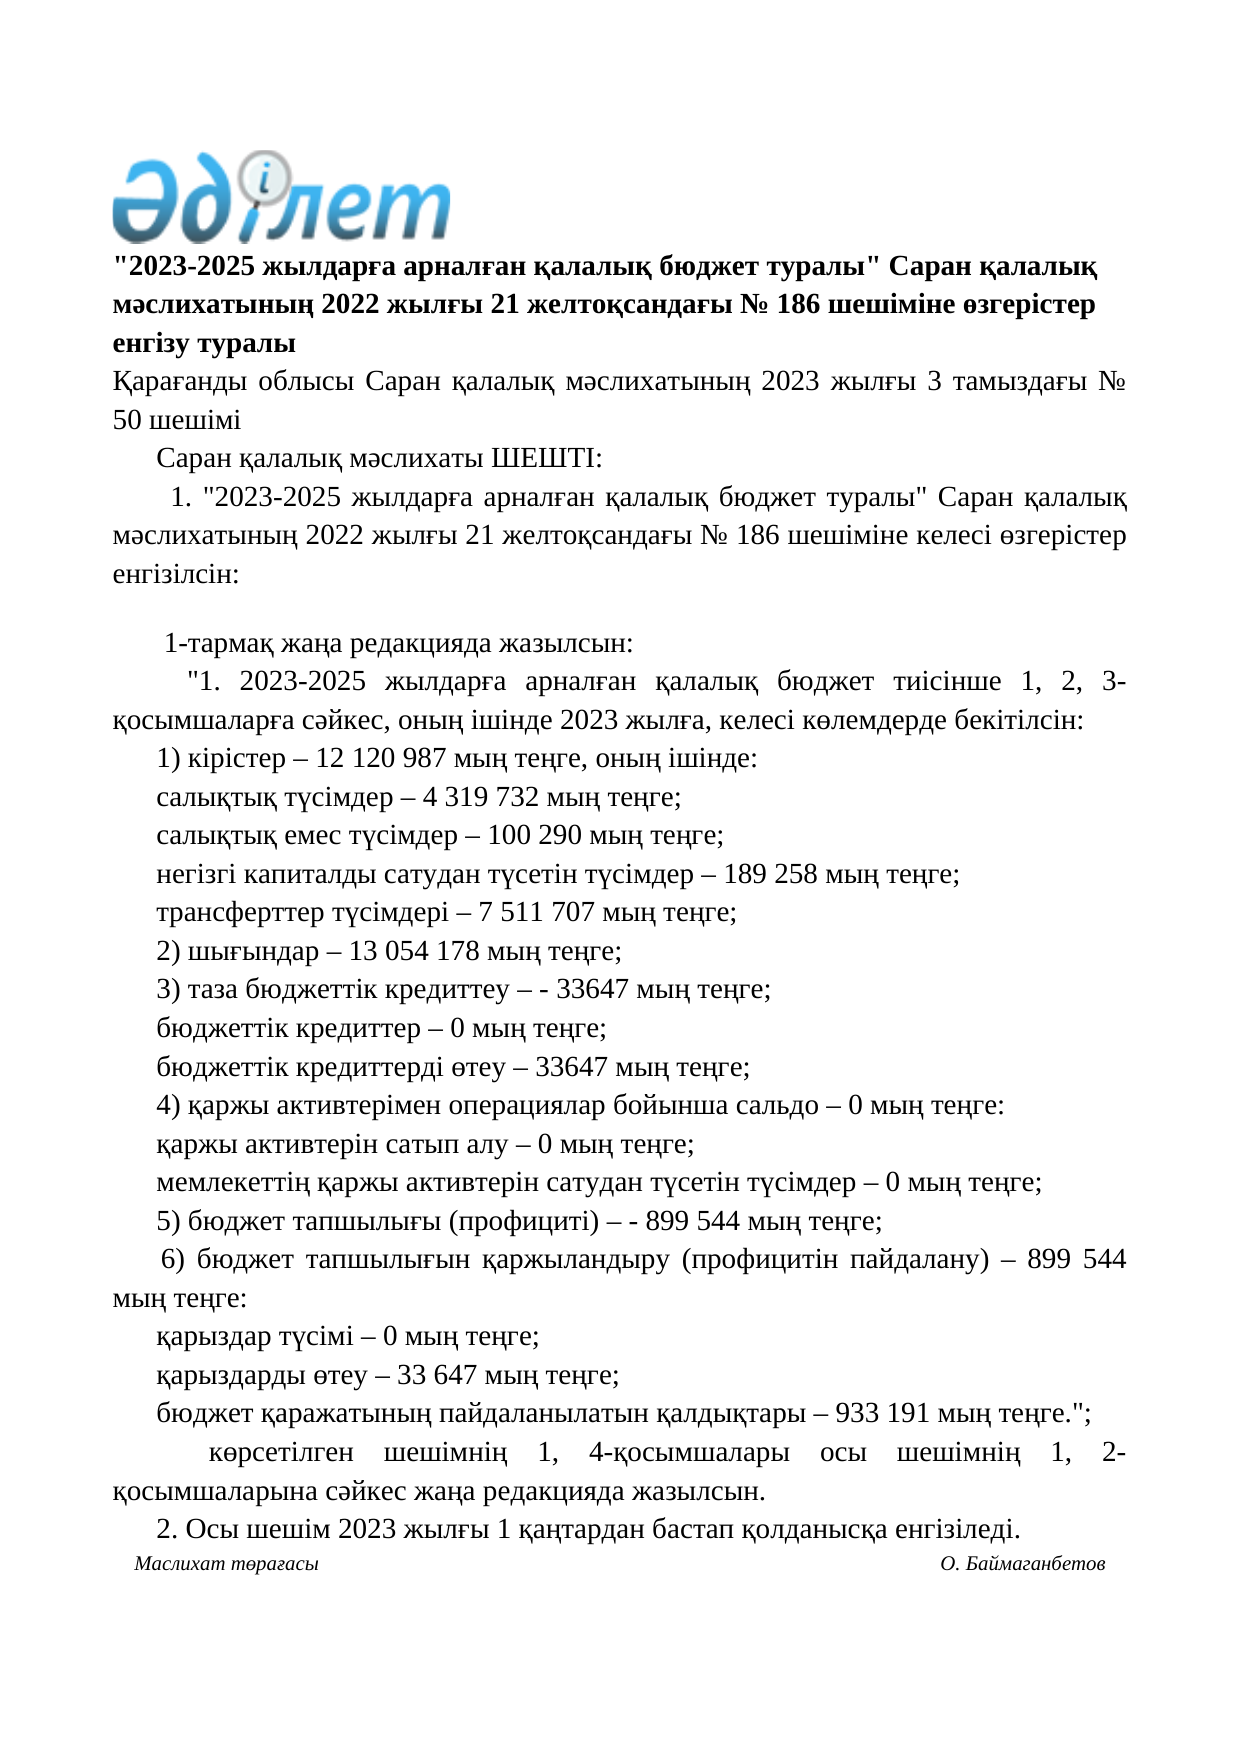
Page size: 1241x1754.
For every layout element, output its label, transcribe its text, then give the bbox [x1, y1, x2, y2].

table_header Маслихат төрағасы [101, 1550, 939, 1581]
text салықтық түсімдер – 4 319 732 мың теңге; [112, 779, 1128, 812]
text 6) бюджет тапшылығын қаржыландыру (профицитін пайдалану) – 899 544 мың теңге: [112, 1241, 1128, 1313]
text бюджеттік кредиттерді өтеу – 33647 мың теңге; [112, 1049, 1128, 1082]
text бюджеттік кредиттер – 0 мың теңге; [112, 1010, 1128, 1044]
text 1) кірістер – 12 120 987 мың теңге, оның ішінде: [112, 740, 1128, 774]
text мемлекеттің қаржы активтерін сатудан түсетін түсімдер – 0 мың теңге; [112, 1164, 1128, 1198]
text "1. 2023-2025 жылдарға арналған қалалық бюджет тиісінше 1, 2, 3-қосымшаларға сәйкес, оның ішінде 2023 жылға, келесі көлемдерде бекітілсін: [112, 663, 1128, 735]
text қаржы активтерін сатып алу – 0 мың теңге; [112, 1126, 1128, 1159]
text Саран қалалық мәслихаты ШЕШТІ: [112, 440, 1128, 474]
text Қарағанды облысы Саран қалалық мәслихатының 2023 жылғы 3 тамыздағы № 50 шешімі [112, 363, 1128, 435]
table_header О. Баймаганбетов [939, 1550, 1240, 1581]
text 5) бюджет тапшылығы (профициті) – - 899 544 мың теңге; [112, 1203, 1128, 1236]
text 4) қаржы активтерімен операциялар бойынша сальдо – 0 мың теңге: [112, 1087, 1128, 1121]
text 2. Осы шешім 2023 жылғы 1 қаңтардан бастап қолданысқа енгізіледі. [112, 1511, 1128, 1545]
text 3) таза бюджеттік кредиттеу – - 33647 мың теңге; [112, 972, 1128, 1005]
text 1-тармақ жаңа редакцияда жазылсын: [112, 625, 1128, 658]
text қарыздарды өтеу – 33 647 мың теңге; [112, 1357, 1128, 1391]
text көрсетілген шешімнің 1, 4-қосымшалары осы шешімнің 1, 2-қосымшаларына сәйкес жаңа редакцияда жазылсын. [112, 1434, 1128, 1506]
text трансферттер түсімдері – 7 511 707 мың теңге; [112, 894, 1128, 928]
text 1. "2023-2025 жылдарға арналған қалалық бюджет туралы" Саран қалалық мәслихатының 2022 жылғы 21 желтоқсандағы № 186 шешіміне келесі өзгерістер енгізілсін: [112, 479, 1128, 589]
text қарыздар түсімі – 0 мың теңге; [112, 1318, 1128, 1352]
text 2) шығындар – 13 054 178 мың теңге; [112, 933, 1128, 967]
picture [112, 150, 451, 244]
text салықтық емес түсімдер – 100 290 мың теңге; [112, 817, 1128, 851]
text бюджет қаражатының пайдаланылатын қалдықтары – 933 191 мың теңге."; [112, 1396, 1128, 1429]
text негізгі капиталды сатудан түсетін түсімдер – 189 258 мың теңге; [112, 856, 1128, 889]
text "2023-2025 жылдарға арналған қалалық бюджет туралы" Саран қалалық мәслихатының 2022 жылғы 21 желтоқсандағы № 186 шешіміне өзгерістер енгізу туралы [112, 248, 1128, 358]
